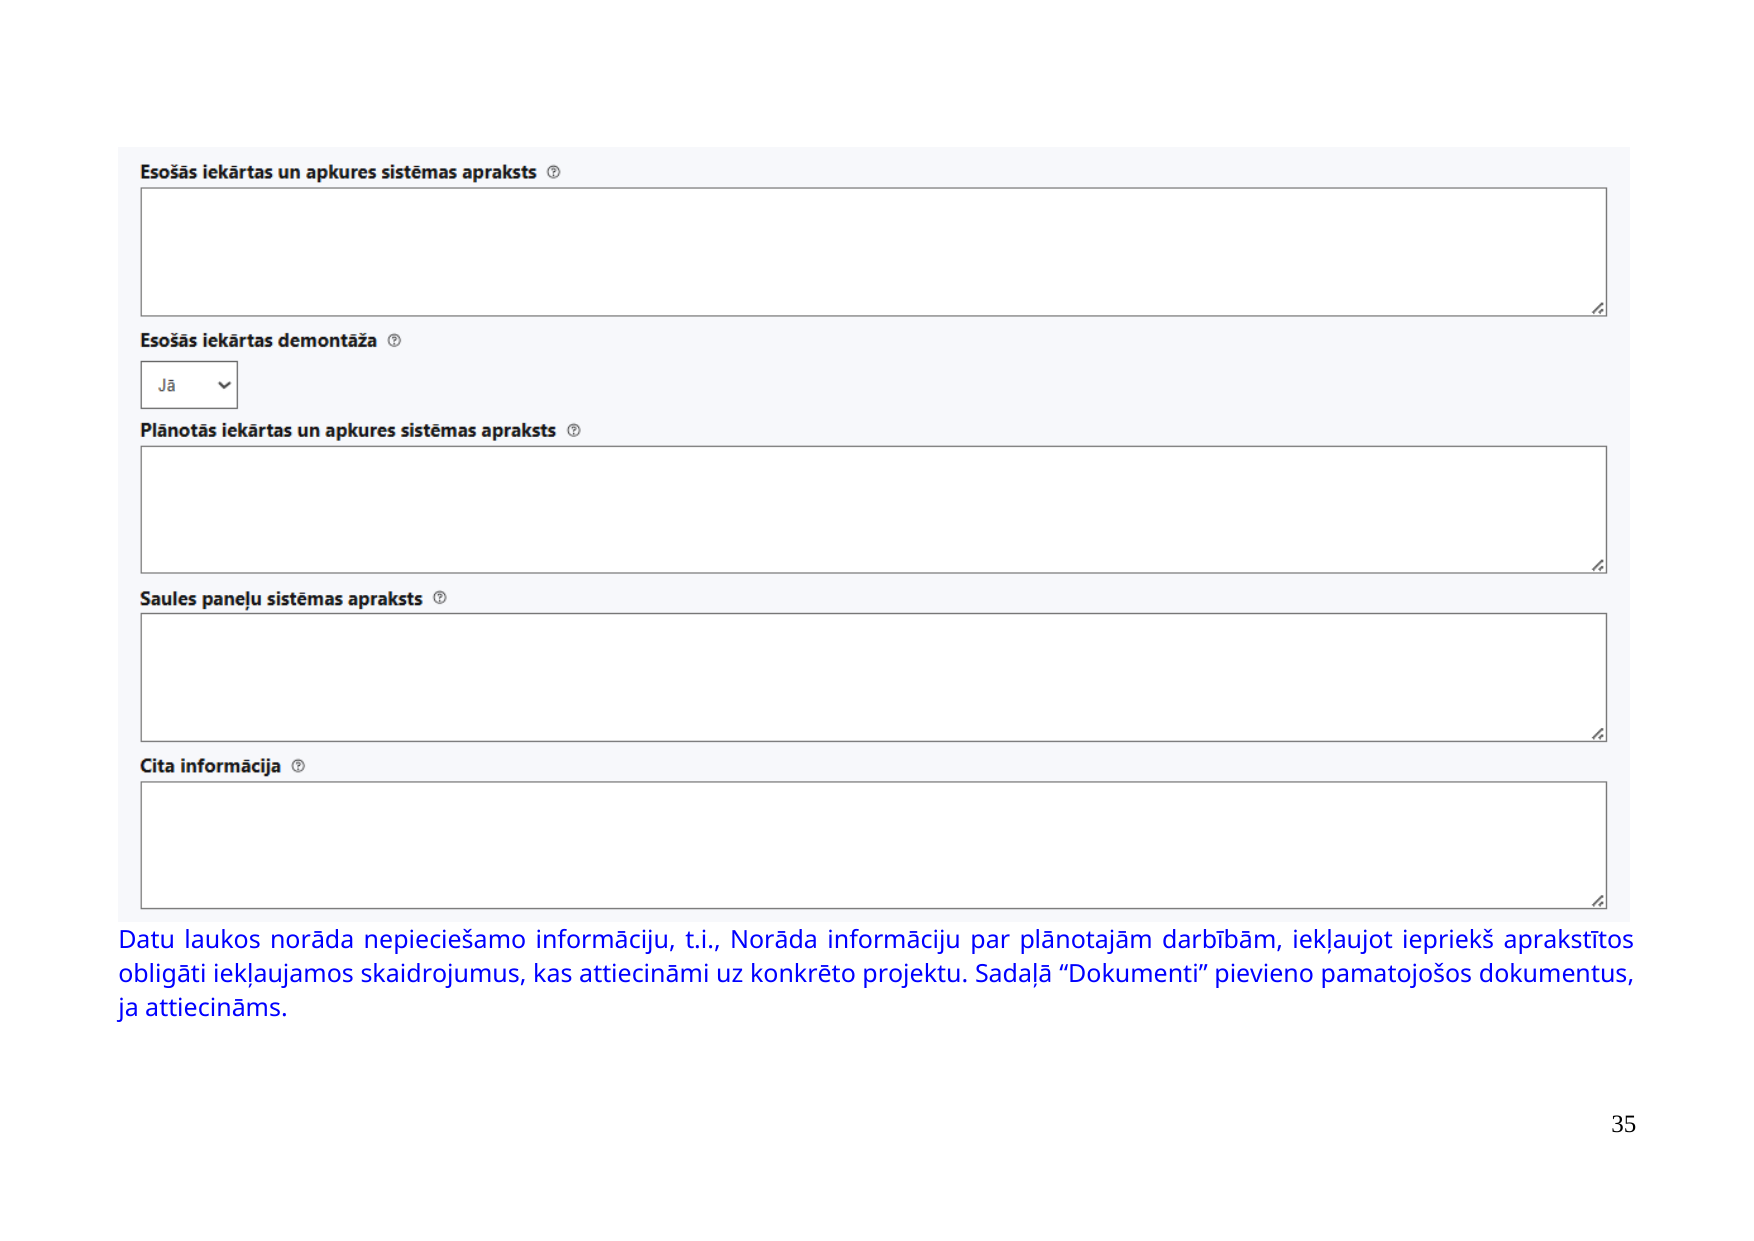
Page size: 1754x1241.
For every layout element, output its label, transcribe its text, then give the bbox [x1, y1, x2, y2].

text Datu laukos norāda nepieciešamo informāciju, t.i., Norāda informāciju par plānotajām darbībām, iekļaujot iepriekš aprakstītos obligāti iekļaujamos skaidrojumus, kas attiecināmi uz konkrēto projektu. Sadaļā “Dokumenti” pievieno pamatojošos dokumentus, ja attiecināms. [118, 921, 1636, 1023]
picture [118, 147, 1630, 922]
